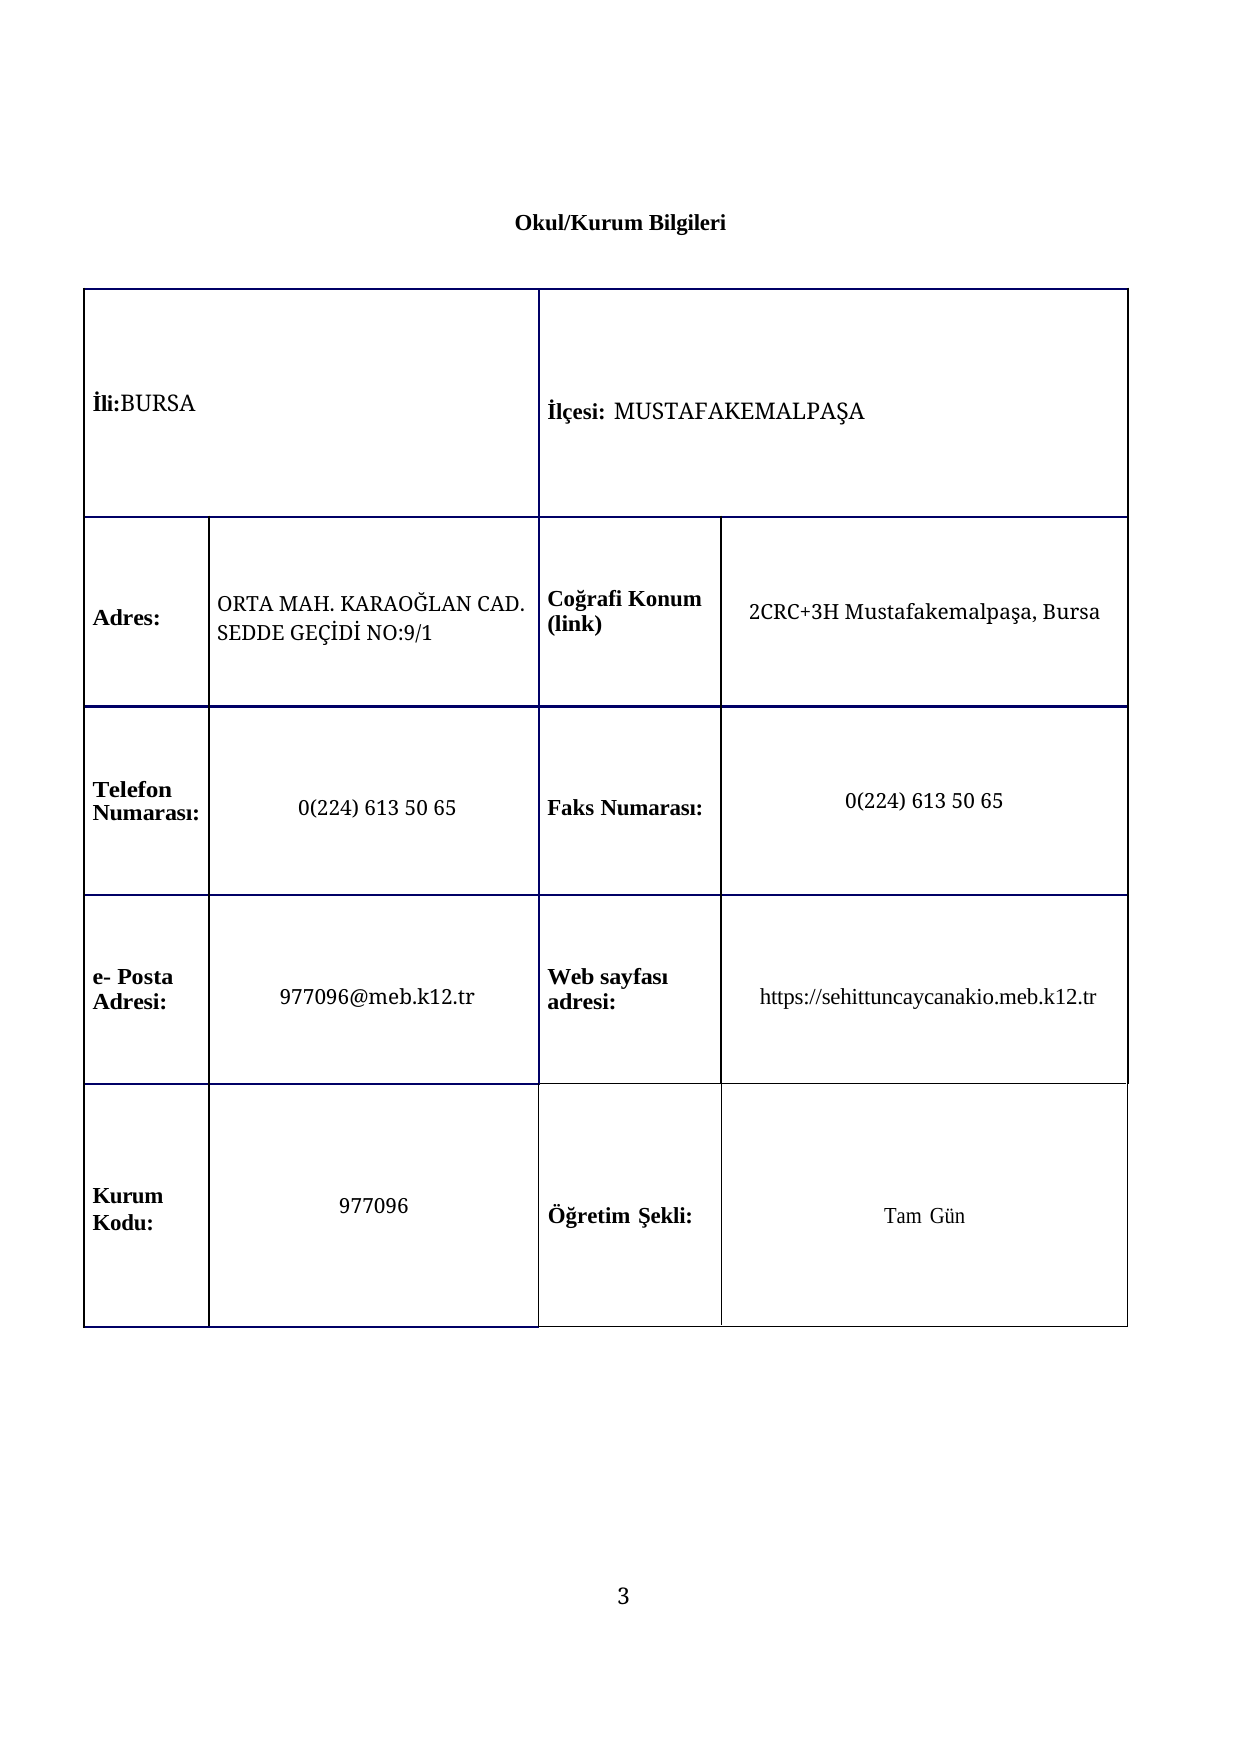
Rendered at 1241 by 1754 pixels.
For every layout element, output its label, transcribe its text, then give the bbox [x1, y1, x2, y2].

table_cell e- Posta Adresi: [85, 896, 208, 1083]
table_cell Telefon Numarası: [85, 708, 208, 894]
table_cell Tam Gün [721, 1083, 1127, 1326]
table_header İli:BURSA [85, 290, 538, 516]
table_cell Öğretim Şekli: [539, 1084, 721, 1326]
table_header İlçesi: MUSTAFAKEMALPAŞA [540, 290, 1127, 516]
table_cell 977096@meb.k12.tr [210, 896, 538, 1083]
table_cell 0(224) 613 50 65 [722, 708, 1127, 894]
text Okul/Kurum Bilgileri [58, 208, 1182, 235]
table_cell 0(224) 613 50 65 [210, 708, 538, 894]
table_cell 2CRC+3H Mustafakemalpaşa, Bursa [722, 518, 1127, 705]
table_cell 977096 [210, 1085, 538, 1326]
table_cell https://sehittuncaycanakio.meb.k12.tr [722, 896, 1127, 1083]
table_cell ORTA MAH. KARAOĞLAN CAD. SEDDE GEÇİDİ NO:9/1 [210, 518, 538, 705]
table_cell Kurum Kodu: [85, 1085, 208, 1326]
table_cell Coğrafi Konum (link) [540, 518, 720, 705]
table_cell Web sayfası adresi: [540, 896, 720, 1083]
table_cell Adres: [85, 518, 208, 705]
table_cell Faks Numarası: [540, 708, 720, 894]
